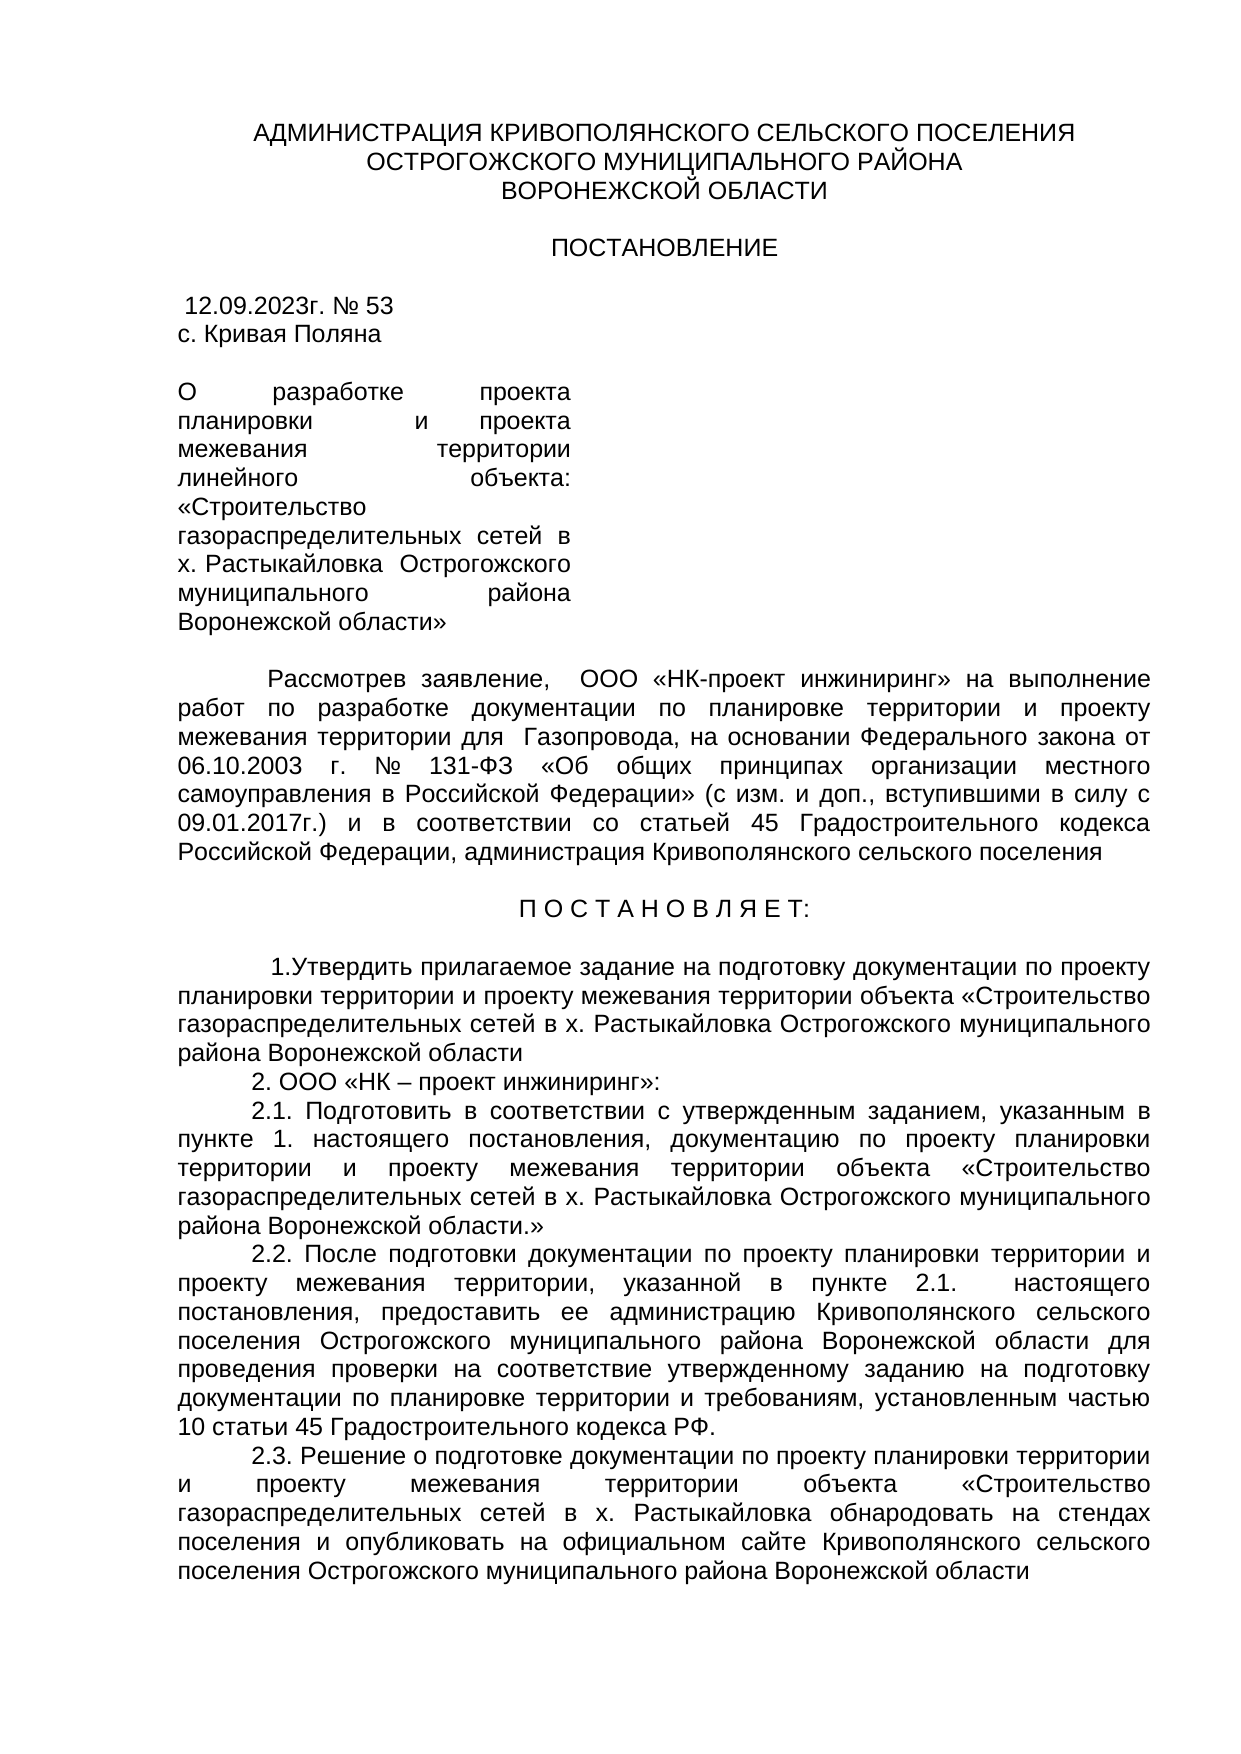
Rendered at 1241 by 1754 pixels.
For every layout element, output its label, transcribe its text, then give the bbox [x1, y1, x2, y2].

text 12.09.2023г. № 53 [177, 291, 1152, 319]
text ОСТРОГОЖСКОГО МУНИЦИПАЛЬНОГО РАЙОНА [177, 147, 1152, 176]
text 2.3. Решение о подготовке документации по проекту планировки территории и проекту межевания территории объекта «Строительство газораспределительных сетей в х. Растыкайловка обнародовать на стендах поселения и опубликовать на официальном сайте Кривополянского сельского поселения Острогожского муниципального района Воронежской области [177, 1441, 1152, 1584]
text с. Кривая Поляна [177, 319, 1152, 348]
text Рассмотрев заявление, ООО «НК-проект инжиниринг» на выполнение работ по разработке документации по планировке территории и проекту межевания территории для Газопровода, на основании Федерального закона от 06.10.2003 г. № 131-ФЗ «Об общих принципах организации местного самоуправления в Российской Федерации» (с изм. и доп., вступившими в силу с 09.01.2017г.) и в соответствии со статьей 45 Градостроительного кодекса Российской Федерации, администрация Кривополянского сельского поселения [177, 664, 1152, 866]
text О разработке проекта планировки и проекта межевания территории линейного объекта: «Строительство газораспределительных сетей в х. Растыкайловка Острогожского муниципального района Воронежской области» [177, 377, 571, 636]
text 2.2. После подготовки документации по проекту планировки территории и проекту межевания территории, указанной в пункте 2.1. настоящего постановления, предоставить ее администрацию Кривополянского сельского поселения Острогожского муниципального района Воронежской области для проведения проверки на соответствие утвержденному заданию на подготовку документации по планировке территории и требованиям, установленным частью 10 статьи 45 Градостроительного кодекса РФ. [177, 1239, 1152, 1441]
text АДМИНИСТРАЦИЯ КРИВОПОЛЯНСКОГО СЕЛЬСКОГО ПОСЕЛЕНИЯ [177, 118, 1152, 147]
text ПОСТАНОВЛЕНИЕ [177, 233, 1152, 262]
text 2.1. Подготовить в соответствии с утвержденным заданием, указанным в пункте 1. настоящего постановления, документацию по проекту планировки территории и проекту межевания территории объекта «Строительство газораспределительных сетей в х. Растыкайловка Острогожского муниципального района Воронежской области.» [177, 1096, 1152, 1239]
text П О С Т А Н О В Л Я Е Т: [177, 894, 1152, 923]
text 1.Утвердить прилагаемое задание на подготовку документации по проекту планировки территории и проекту межевания территории объекта «Строительство газораспределительных сетей в х. Растыкайловка Острогожского муниципального района Воронежской области [177, 952, 1152, 1067]
text 2. ООО «НК – проект инжиниринг»: [177, 1067, 1152, 1096]
text ВОРОНЕЖСКОЙ ОБЛАСТИ [177, 176, 1152, 204]
